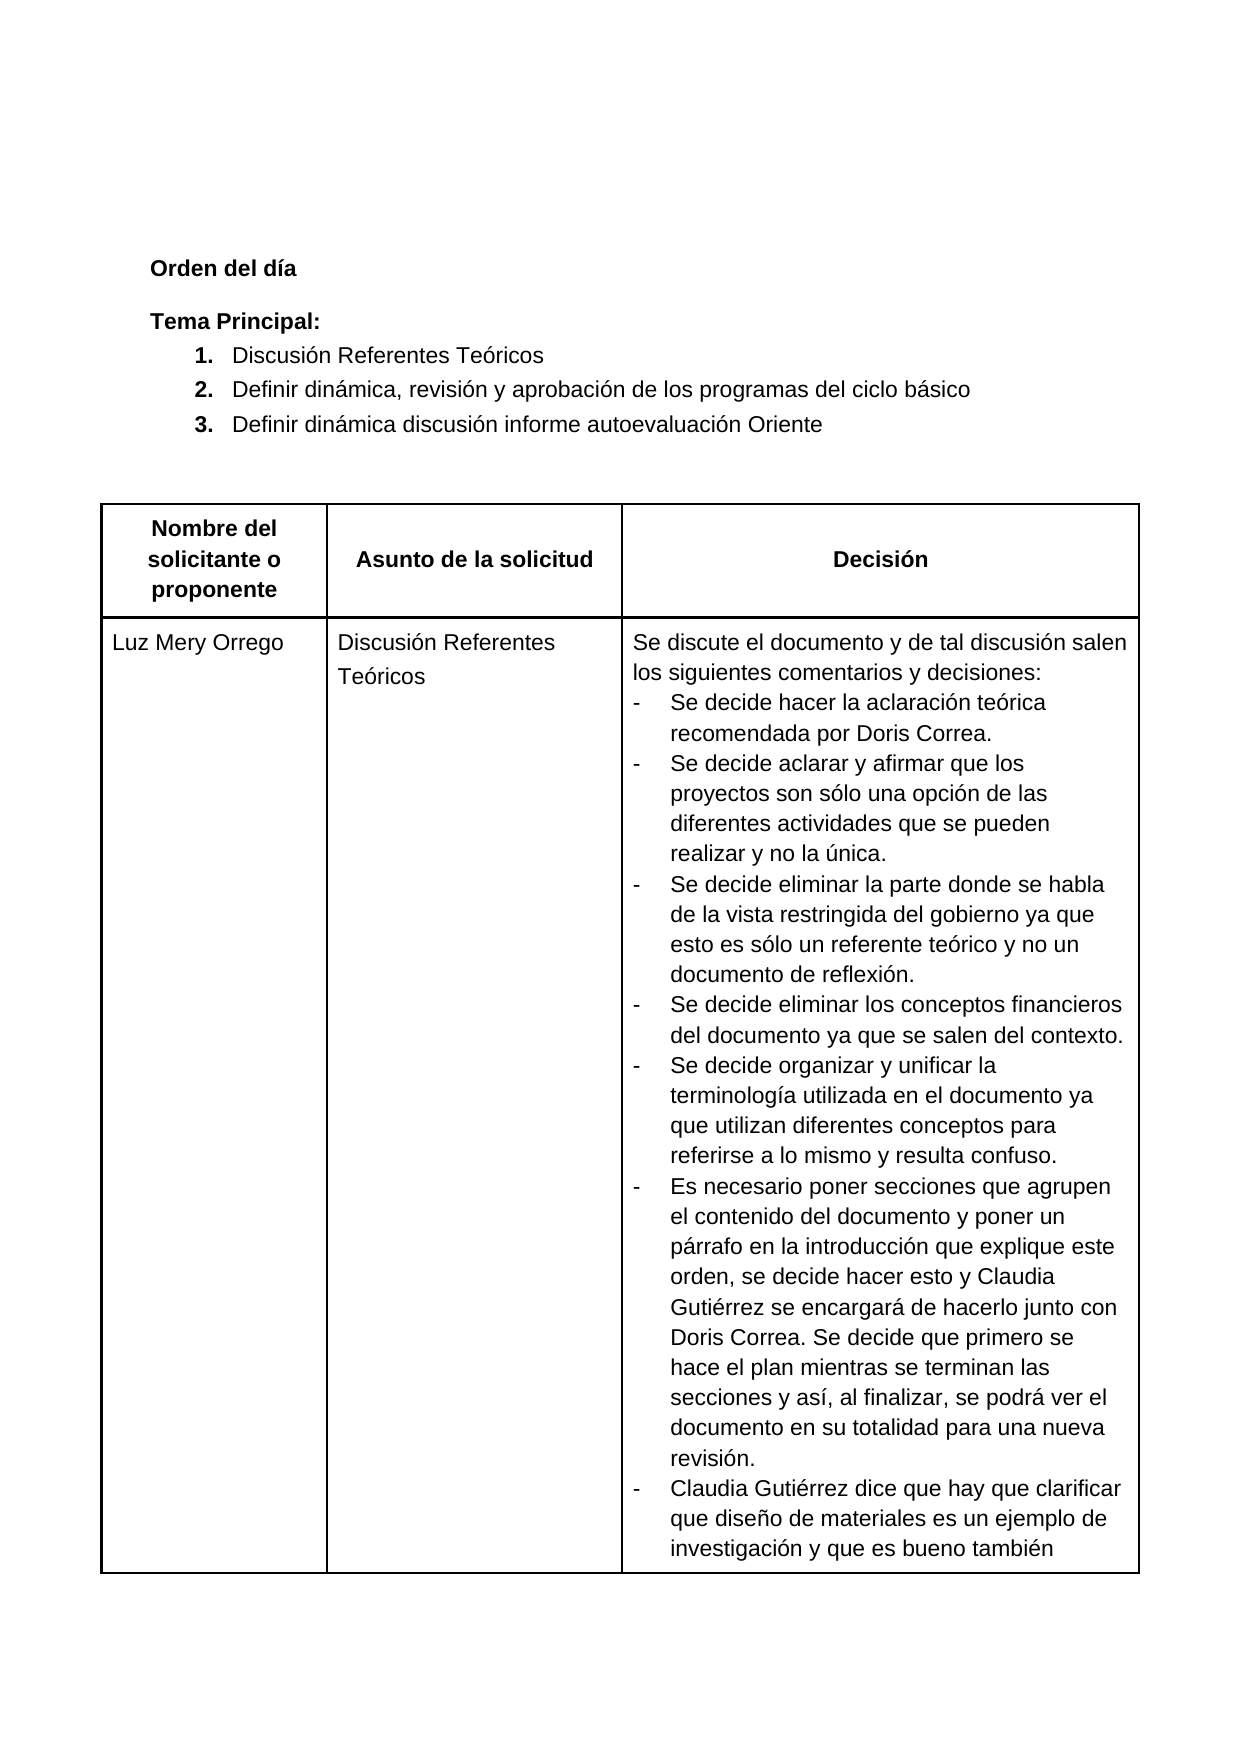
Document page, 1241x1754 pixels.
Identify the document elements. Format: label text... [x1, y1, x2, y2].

table_header Nombre del solicitante o proponente [103, 505, 326, 616]
list Definir dinámica discusión informe autoevaluación Oriente [194, 411, 1090, 471]
list Discusión Referentes Teóricos [194, 342, 1090, 369]
text Tema Principal: [150, 308, 1090, 334]
text Orden del día [150, 255, 1090, 282]
table_header Asunto de la solicitud [328, 505, 621, 616]
table_cell Luz Mery Orrego [103, 619, 326, 1572]
list Definir dinámica, revisión y aprobación de los programas del ciclo básico [194, 376, 1090, 403]
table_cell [623, 619, 1138, 1572]
table_header Decisión [623, 505, 1138, 616]
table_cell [328, 619, 621, 1572]
